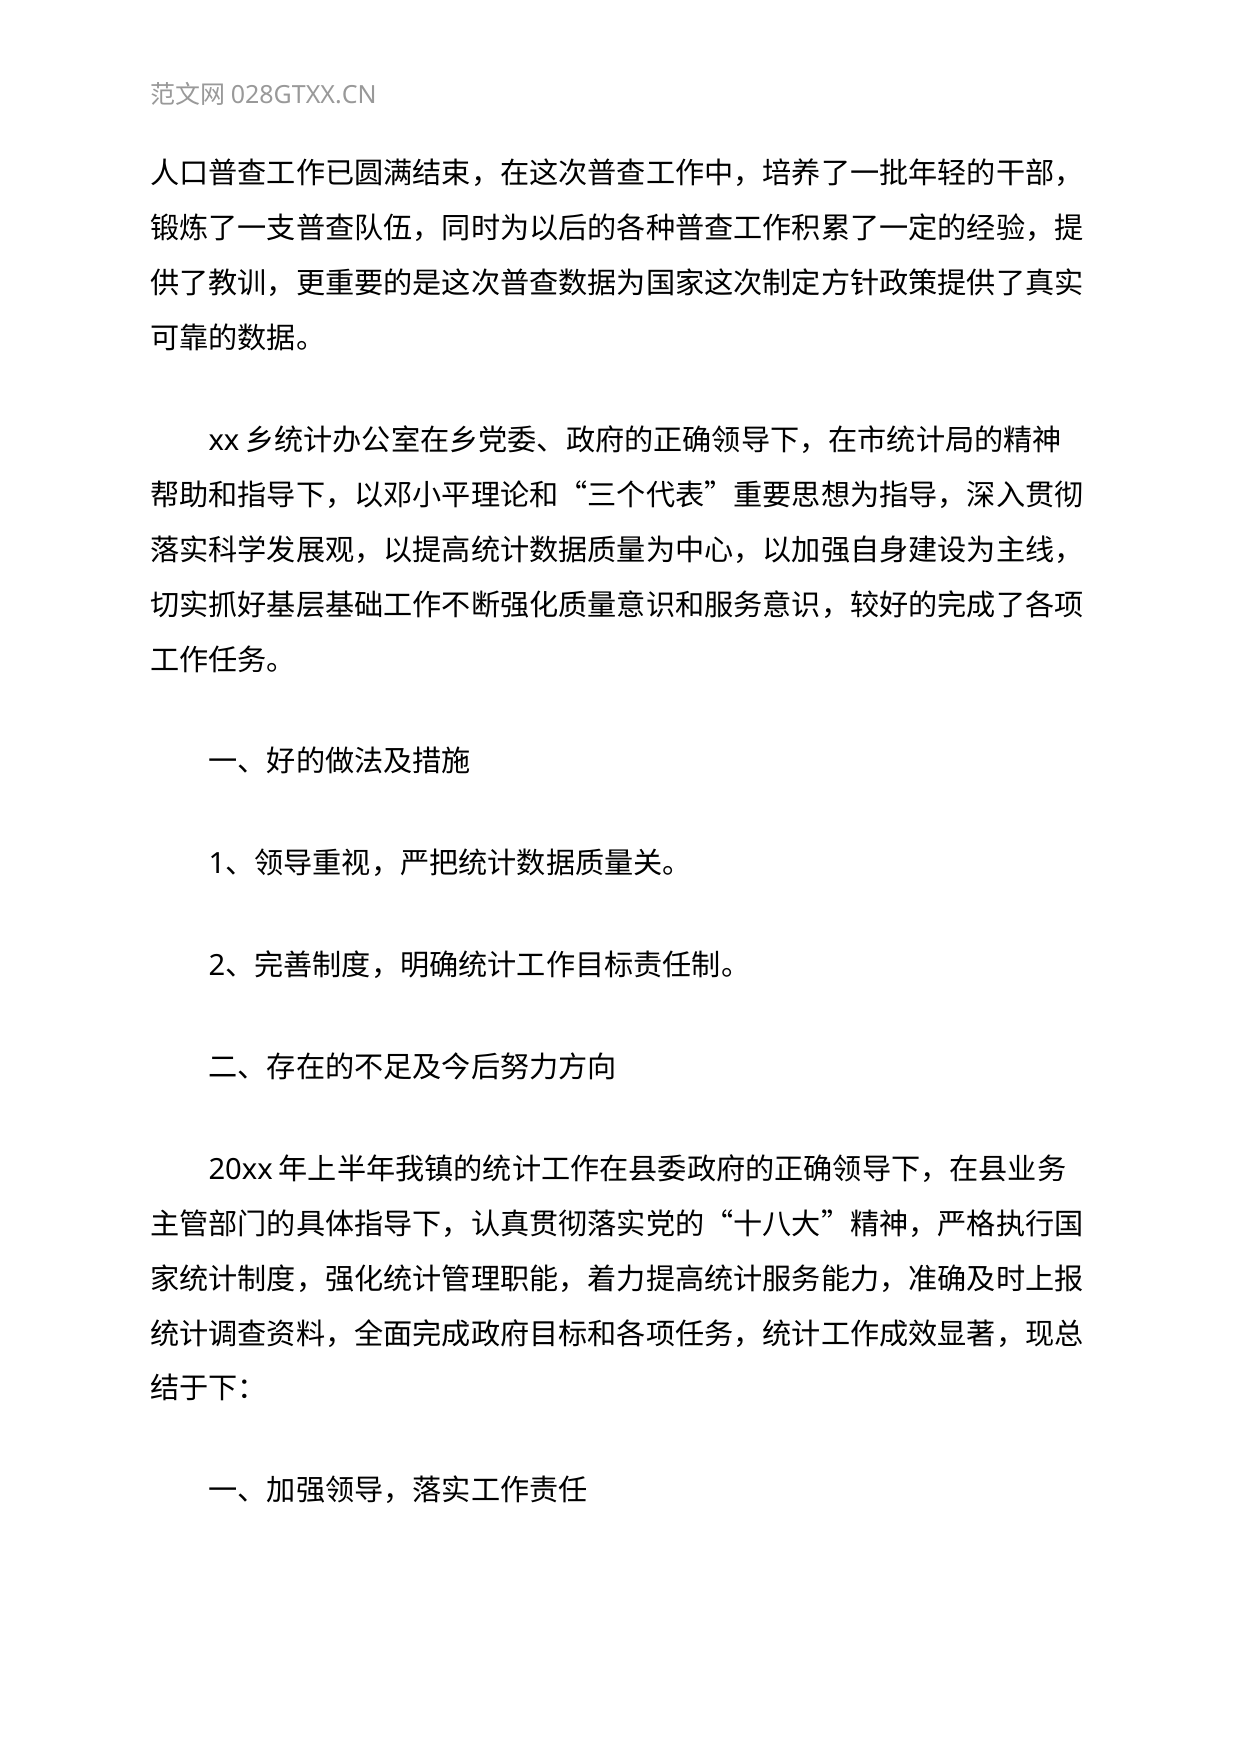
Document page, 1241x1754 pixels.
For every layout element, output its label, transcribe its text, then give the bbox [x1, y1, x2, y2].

text 2、完善制度，明确统计工作目标责任制。 [150, 942, 1090, 984]
text 20xx年上半年我镇的统计工作在县委政府的正确领导下，在县业务主管部门的具体指导下，认真贯彻落实党的“十八大”精神，严格执行国家统计制度，强化统计管理职能，着力提高统计服务能力，准确及时上报统计调查资料，全面完成政府目标和各项任务，统计工作成效显著，现总结于下： [150, 1145, 1090, 1407]
text xx乡统计办公室在乡党委、政府的正确领导下，在市统计局的精神帮助和指导下，以邓小平理论和“三个代表”重要思想为指导，深入贯彻落实科学发展观，以提高统计数据质量为中心，以加强自身建设为主线，切实抓好基层基础工作不断强化质量意识和服务意识，较好的完成了各项工作任务。 [150, 416, 1090, 678]
text 一、加强领导，落实工作责任 [150, 1467, 1090, 1509]
text 二、存在的不足及今后努力方向 [150, 1044, 1090, 1086]
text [150, 150, 1090, 357]
text 一、好的做法及措施 [150, 738, 1090, 780]
text 1、领导重视，严把统计数据质量关。 [150, 840, 1090, 882]
